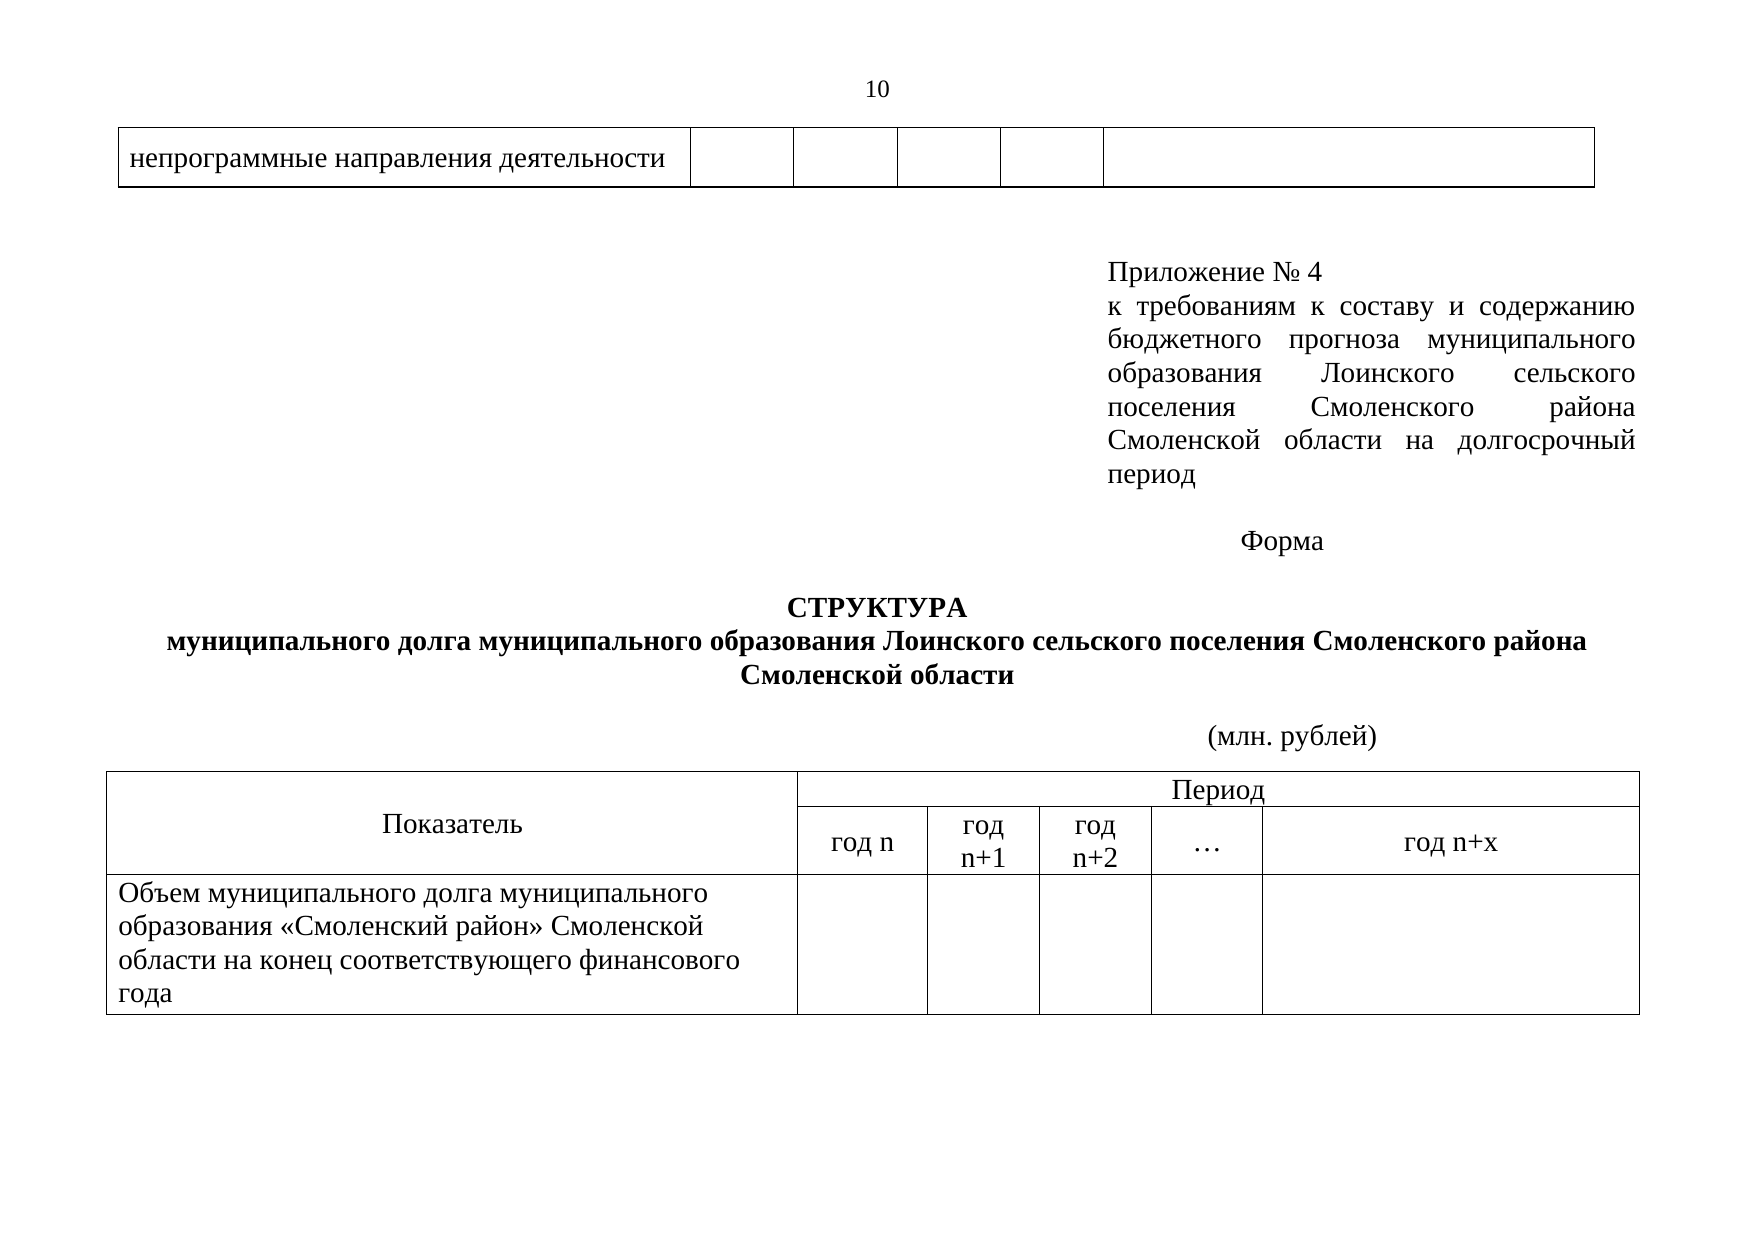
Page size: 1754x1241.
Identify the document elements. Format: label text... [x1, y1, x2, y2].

table_cell год n+2 [1040, 807, 1151, 874]
text к требованиям к составу и содержанию бюджетного прогноза муниципального образования Лоинского сельского поселения Смоленского района Смоленской области на долгосрочный период [1107, 288, 1636, 489]
table_cell … [1152, 807, 1262, 874]
table_cell год n+1 [928, 807, 1039, 874]
table_cell год n [798, 807, 927, 874]
table_cell [1263, 875, 1639, 1014]
table_cell Показатель [107, 772, 797, 874]
text муниципального долга муниципального образования Лоинского сельского поселения Смоленского района Смоленской области [118, 623, 1636, 691]
text СТРУКТУРА [118, 590, 1636, 623]
table_cell [1104, 128, 1594, 186]
text Форма [1240, 523, 1636, 556]
table_cell [798, 875, 927, 1014]
table_cell [1040, 875, 1151, 1014]
table_header (млн. рублей) [107, 719, 1388, 771]
table_cell непрограммные направления деятельности [119, 128, 690, 186]
table_cell Период [798, 772, 1639, 806]
table_cell [1152, 875, 1262, 1014]
table_cell [1001, 128, 1103, 186]
table_cell [898, 128, 1000, 186]
table_cell [928, 875, 1039, 1014]
table_cell [691, 128, 793, 186]
table_cell [794, 128, 897, 186]
table_cell год n+x [1263, 807, 1639, 874]
table_cell Объем муниципального долга муниципального образования «Смоленский район» Смоленской области на конец соответствующего финансового года [107, 875, 797, 1014]
text Приложение № 4 [1107, 254, 1636, 288]
